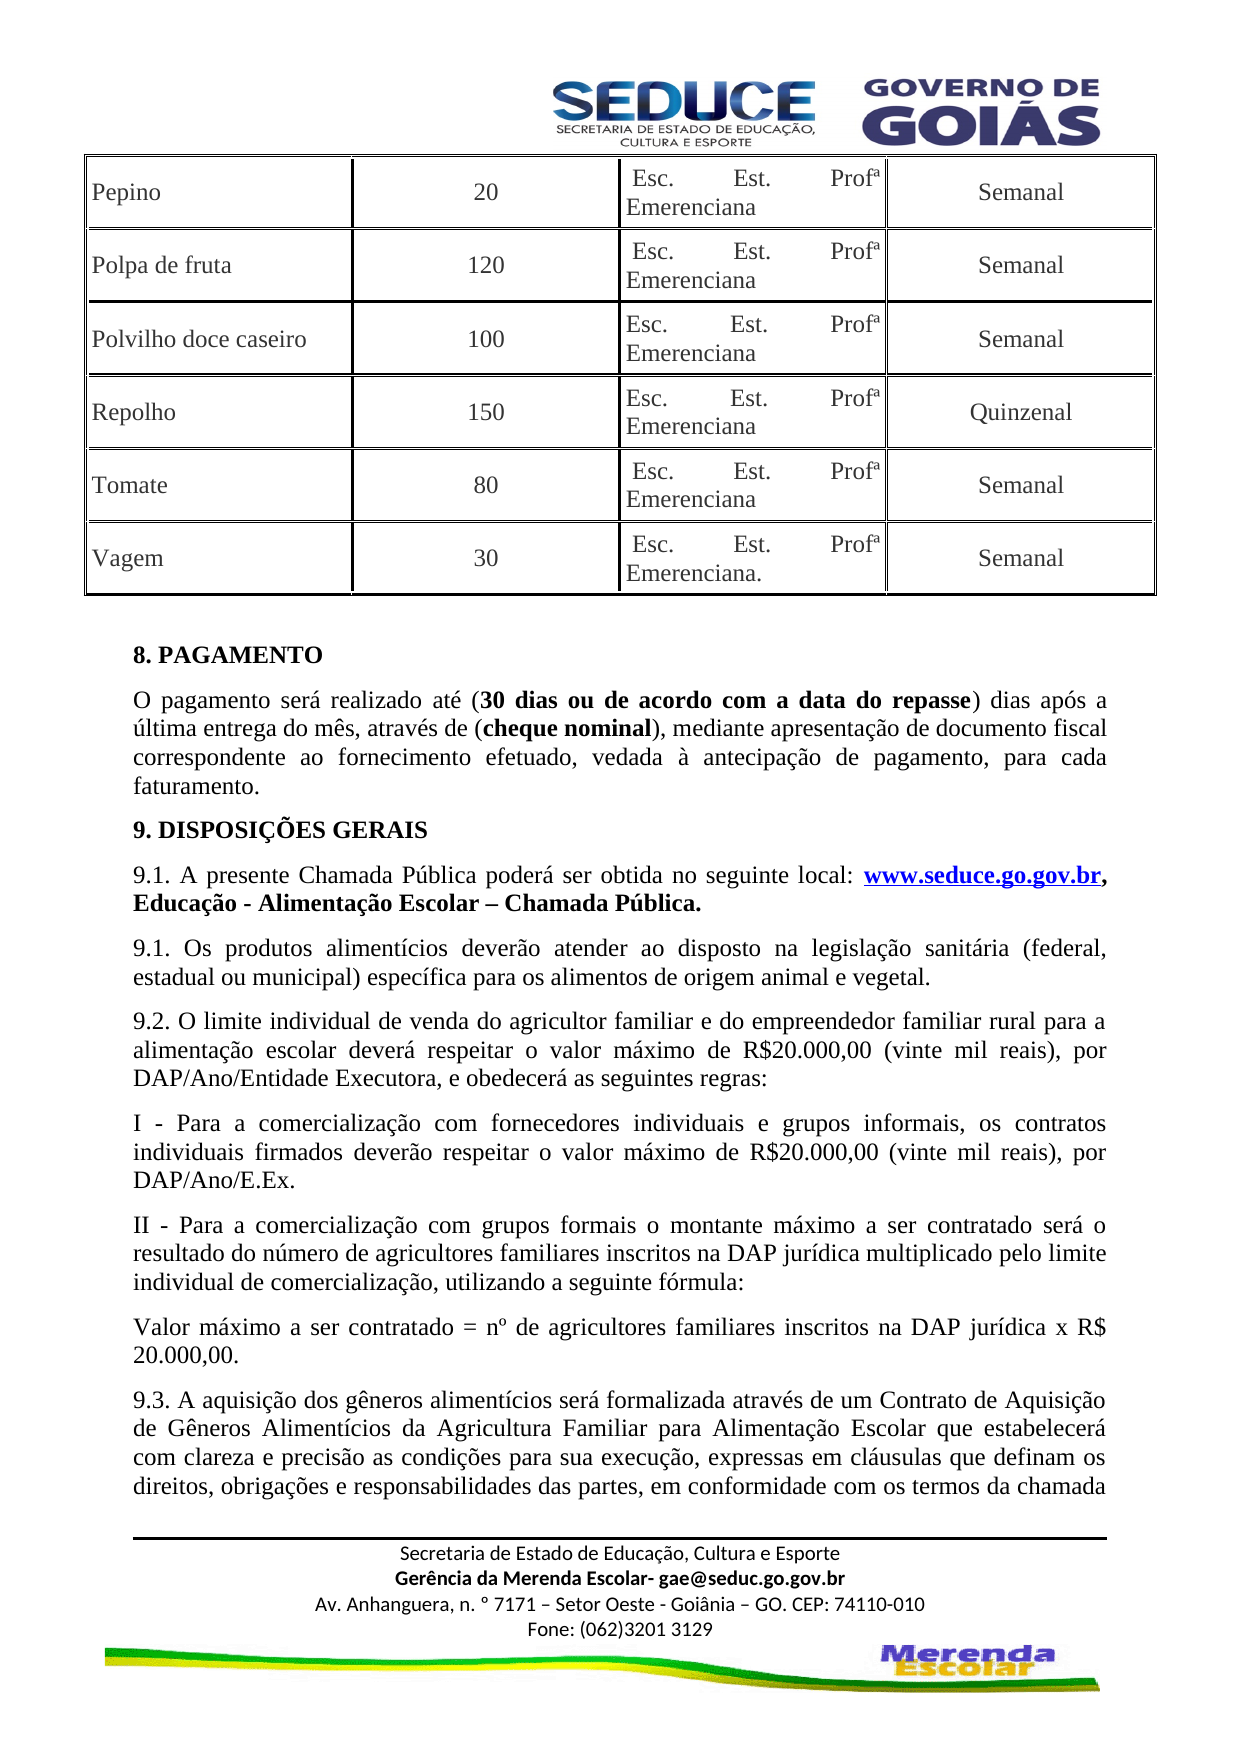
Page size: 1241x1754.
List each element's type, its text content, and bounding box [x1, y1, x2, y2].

picture [552, 73, 1108, 154]
table_cell Esc. Est. Profª Emerenciana. [619, 523, 886, 593]
text 9.1. Os produtos alimentícios deverão atender ao disposto na legislação sanitária (federal, estadual ou municipal) específica para os alimentos de origem animal e vegetal. [133, 933, 1107, 990]
table_cell Pepino [87, 155, 352, 227]
table_cell Semanal [888, 446, 1154, 519]
table_cell 20 [352, 157, 619, 227]
text 9. DISPOSIÇÕES GERAIS [133, 815, 1107, 844]
table_cell Polvilho doce caseiro [87, 300, 351, 373]
text II - Para a comercialização com grupos formais o montante máximo a ser contratado será o resultado do número de agricultores familiares inscritos na DAP jurídica multiplicado pelo limite individual de comercialização, utilizando a seguinte fórmula: [133, 1210, 1107, 1296]
table_cell Esc. Est. Profª Emerenciana [621, 450, 885, 519]
text I - Para a comercialização com fornecedores individuais e grupos informais, os contratos individuais firmados deverão respeitar o valor máximo de R$20.000,00 (vinte mil reais), por DAP/Ano/E.Ex. [133, 1108, 1107, 1194]
table_cell Esc. Est. Profª Emerenciana [621, 230, 885, 300]
table_cell Esc. Est. Profª Emerenciana [619, 157, 886, 227]
table_cell 80 [354, 450, 618, 519]
text Valor máximo a ser contratado = nº de agricultores familiares inscritos na DAP jurídica x R$ 20.000,00. [133, 1312, 1107, 1369]
table_cell Polpa de fruta [85, 227, 352, 300]
table_cell Semanal [886, 227, 1155, 300]
text 9.1. A presente Chamada Pública poderá ser obtida no seguinte local: www.seduce.go.gov.br, Educação - Alimentação Escolar – Chamada Pública. [133, 860, 1107, 917]
text 9.2. O limite individual de venda do agricultor familiar e do empreendedor familiar rural para a alimentação escolar deverá respeitar o valor máximo de R$20.000,00 (vinte mil reais), por DAP/Ano/Entidade Executora, e obedecerá as seguintes regras: [133, 1006, 1107, 1092]
table_cell Semanal [888, 300, 1154, 373]
text 8. PAGAMENTO [133, 640, 1107, 669]
table_cell Tomate [87, 446, 351, 519]
table_cell 120 [354, 230, 618, 300]
table_cell Esc. Est. Profª Emerenciana [621, 303, 885, 373]
table_cell Repolho [87, 373, 351, 446]
table_cell 30 [352, 523, 619, 593]
table_cell Vagem [87, 520, 352, 593]
table_cell Esc. Est. Profª Emerenciana [621, 377, 885, 446]
table_cell Semanal [886, 157, 1154, 227]
text O pagamento será realizado até (30 dias ou de acordo com a data do repasse) dias após a última entrega do mês, através de (cheque nominal), mediante apresentação de documento fiscal correspondente ao fornecimento efetuado, vedada à antecipação de pagamento, para cada faturamento. [133, 685, 1107, 800]
table_cell Quinzenal [888, 373, 1154, 446]
table_cell Semanal [886, 520, 1154, 593]
table_cell 150 [354, 377, 618, 446]
table_cell 100 [354, 303, 618, 373]
